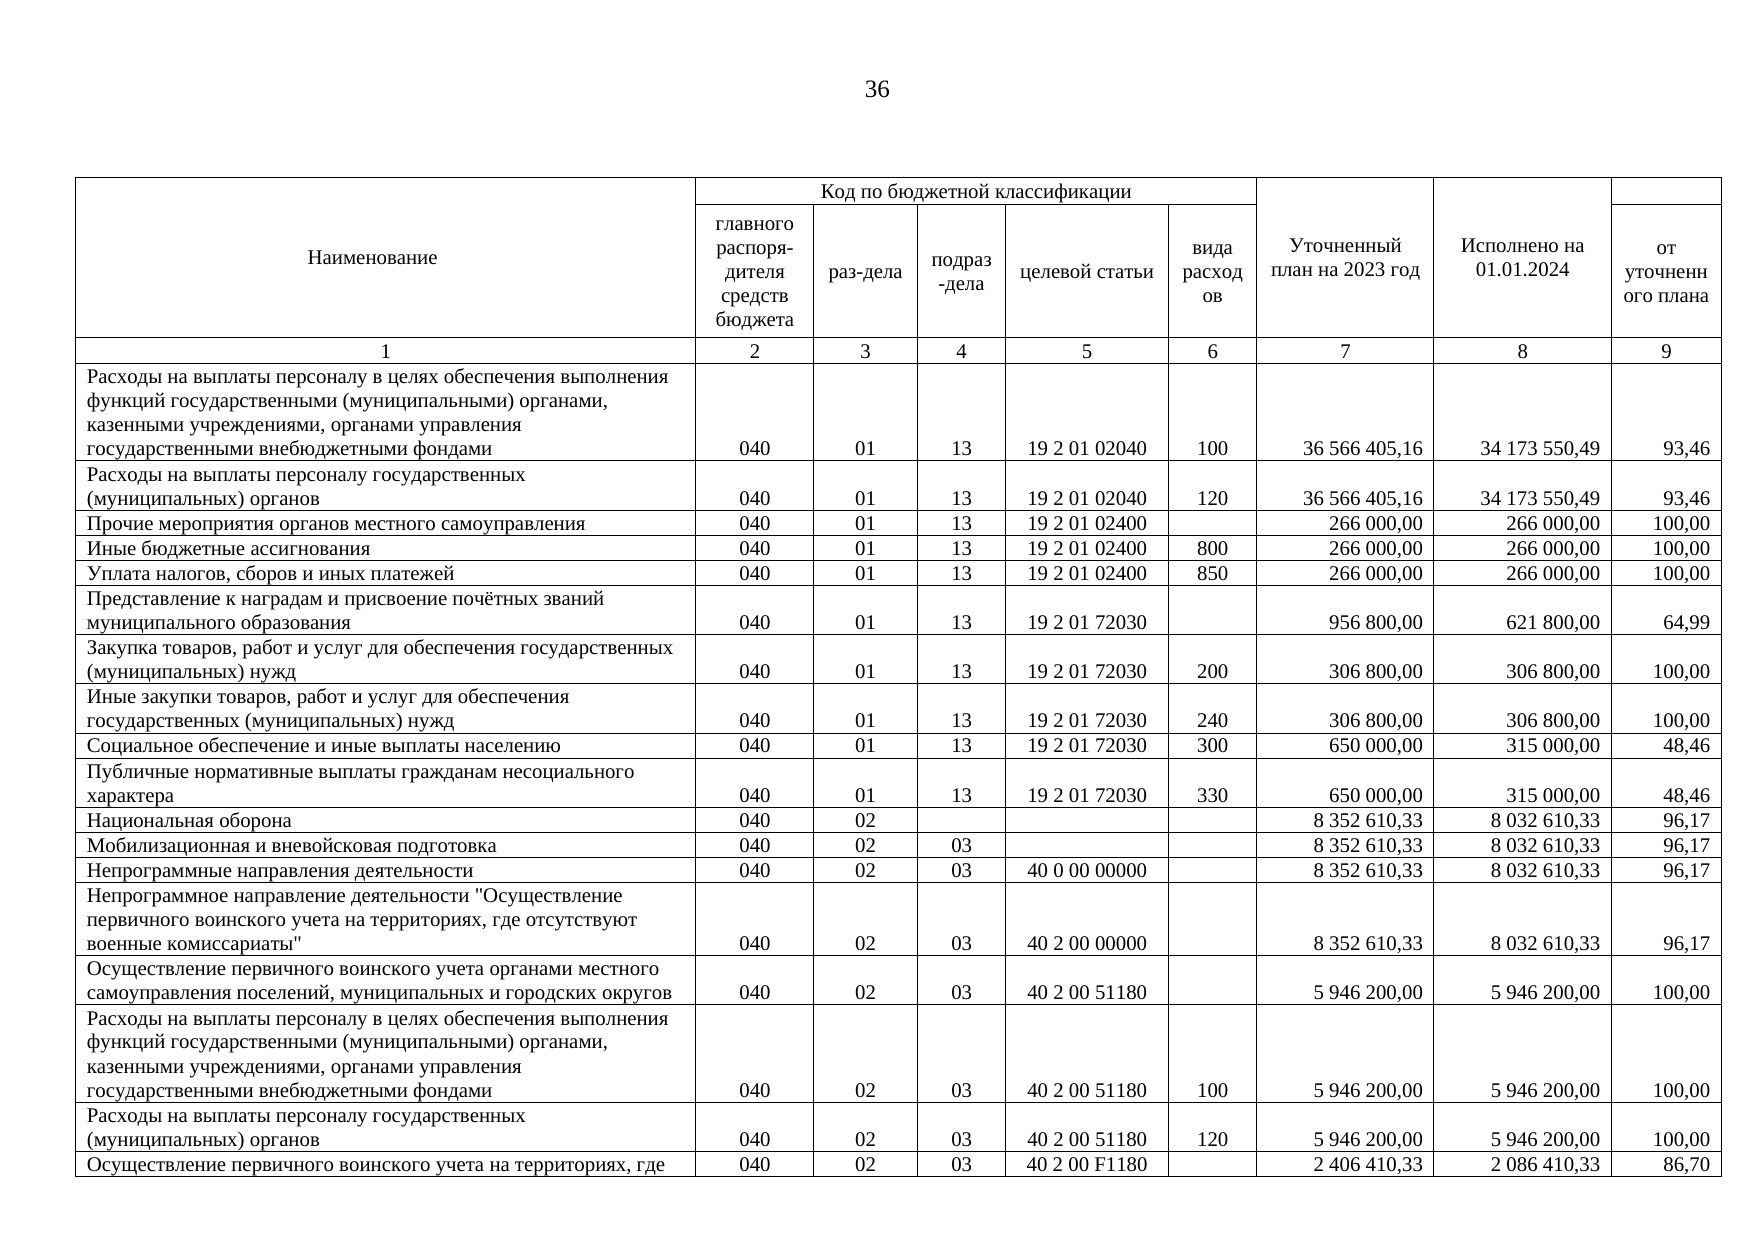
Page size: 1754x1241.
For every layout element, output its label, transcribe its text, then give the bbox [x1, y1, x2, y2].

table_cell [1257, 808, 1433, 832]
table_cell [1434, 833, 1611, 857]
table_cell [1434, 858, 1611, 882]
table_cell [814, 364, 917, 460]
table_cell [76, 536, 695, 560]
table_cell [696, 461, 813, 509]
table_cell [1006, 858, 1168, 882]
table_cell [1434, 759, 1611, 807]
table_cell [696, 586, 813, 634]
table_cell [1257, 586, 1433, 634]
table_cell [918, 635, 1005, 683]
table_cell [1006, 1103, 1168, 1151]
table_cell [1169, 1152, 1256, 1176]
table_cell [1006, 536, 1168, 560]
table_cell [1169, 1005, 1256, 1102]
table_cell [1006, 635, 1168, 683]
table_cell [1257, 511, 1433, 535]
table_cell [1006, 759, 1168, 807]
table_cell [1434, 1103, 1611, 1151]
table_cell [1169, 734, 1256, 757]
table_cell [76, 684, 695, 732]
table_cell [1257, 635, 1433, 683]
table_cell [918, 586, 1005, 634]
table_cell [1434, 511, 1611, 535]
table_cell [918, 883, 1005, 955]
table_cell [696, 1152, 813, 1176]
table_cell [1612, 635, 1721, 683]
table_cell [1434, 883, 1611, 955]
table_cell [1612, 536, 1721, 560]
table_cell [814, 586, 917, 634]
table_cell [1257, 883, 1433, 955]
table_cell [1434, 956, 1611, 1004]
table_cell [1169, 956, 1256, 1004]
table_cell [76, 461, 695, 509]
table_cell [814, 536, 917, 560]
table_cell подраз-дела [918, 205, 1005, 337]
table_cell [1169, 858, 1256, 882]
table_cell вида расходов [1169, 205, 1256, 337]
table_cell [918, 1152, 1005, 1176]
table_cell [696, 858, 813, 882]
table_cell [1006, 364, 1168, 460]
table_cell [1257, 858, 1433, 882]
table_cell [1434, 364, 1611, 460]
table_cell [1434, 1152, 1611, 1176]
table_cell 3 [814, 338, 917, 363]
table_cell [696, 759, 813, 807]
table_cell 9 [1612, 338, 1721, 363]
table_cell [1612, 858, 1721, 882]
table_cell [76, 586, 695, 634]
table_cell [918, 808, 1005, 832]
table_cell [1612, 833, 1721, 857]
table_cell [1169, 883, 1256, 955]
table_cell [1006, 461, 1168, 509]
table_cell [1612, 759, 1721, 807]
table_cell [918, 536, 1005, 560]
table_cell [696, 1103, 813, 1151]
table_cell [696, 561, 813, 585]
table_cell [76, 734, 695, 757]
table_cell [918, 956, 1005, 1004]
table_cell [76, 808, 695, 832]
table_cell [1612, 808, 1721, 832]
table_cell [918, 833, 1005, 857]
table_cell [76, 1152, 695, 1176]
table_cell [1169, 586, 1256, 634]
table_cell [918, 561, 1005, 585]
table_cell 1 [76, 338, 695, 363]
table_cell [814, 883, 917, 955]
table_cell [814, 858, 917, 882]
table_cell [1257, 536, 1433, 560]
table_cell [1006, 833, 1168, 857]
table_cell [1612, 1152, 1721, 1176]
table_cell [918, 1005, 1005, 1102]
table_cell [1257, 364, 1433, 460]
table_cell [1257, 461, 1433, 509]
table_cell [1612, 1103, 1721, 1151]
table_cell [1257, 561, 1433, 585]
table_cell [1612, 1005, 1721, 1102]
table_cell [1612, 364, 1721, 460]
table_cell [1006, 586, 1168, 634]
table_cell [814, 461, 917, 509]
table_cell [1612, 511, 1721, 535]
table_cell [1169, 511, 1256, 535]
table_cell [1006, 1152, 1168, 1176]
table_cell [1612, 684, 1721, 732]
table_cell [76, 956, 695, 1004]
table_cell 5 [1006, 338, 1168, 363]
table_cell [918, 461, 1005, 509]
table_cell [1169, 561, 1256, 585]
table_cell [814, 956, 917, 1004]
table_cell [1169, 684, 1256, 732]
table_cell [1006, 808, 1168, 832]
table_cell 7 [1257, 338, 1433, 363]
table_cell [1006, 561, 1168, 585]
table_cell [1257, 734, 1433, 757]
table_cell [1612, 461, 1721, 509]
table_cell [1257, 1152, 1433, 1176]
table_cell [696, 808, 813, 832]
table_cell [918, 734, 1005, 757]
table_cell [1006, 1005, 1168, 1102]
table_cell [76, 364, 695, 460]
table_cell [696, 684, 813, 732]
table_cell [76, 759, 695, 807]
table_cell целевой статьи [1006, 205, 1168, 337]
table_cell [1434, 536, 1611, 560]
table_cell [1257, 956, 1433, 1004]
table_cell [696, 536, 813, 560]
table_header Уточненный план на 2023 год [1257, 178, 1433, 337]
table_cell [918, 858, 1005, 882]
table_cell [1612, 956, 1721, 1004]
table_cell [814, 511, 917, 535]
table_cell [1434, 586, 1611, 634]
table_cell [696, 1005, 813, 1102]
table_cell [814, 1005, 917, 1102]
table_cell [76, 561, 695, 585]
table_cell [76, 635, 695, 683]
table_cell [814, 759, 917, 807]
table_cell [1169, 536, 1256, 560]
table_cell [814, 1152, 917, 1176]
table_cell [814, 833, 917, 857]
table_cell от уточненного плана [1612, 205, 1721, 337]
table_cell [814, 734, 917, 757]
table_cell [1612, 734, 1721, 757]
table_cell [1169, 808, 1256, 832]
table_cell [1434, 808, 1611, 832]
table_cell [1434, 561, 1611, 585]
table_cell 8 [1434, 338, 1611, 363]
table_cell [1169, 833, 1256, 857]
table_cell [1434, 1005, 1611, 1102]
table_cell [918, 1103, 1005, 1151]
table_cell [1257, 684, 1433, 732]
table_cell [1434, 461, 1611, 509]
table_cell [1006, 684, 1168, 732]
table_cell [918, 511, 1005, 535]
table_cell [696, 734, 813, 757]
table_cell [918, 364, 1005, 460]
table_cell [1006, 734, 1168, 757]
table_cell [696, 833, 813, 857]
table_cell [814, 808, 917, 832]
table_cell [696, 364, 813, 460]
table_header Код по бюджетной классификации [696, 178, 1256, 204]
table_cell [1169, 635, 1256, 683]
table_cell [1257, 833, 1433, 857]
table_cell 2 [696, 338, 813, 363]
table_cell 4 [918, 338, 1005, 363]
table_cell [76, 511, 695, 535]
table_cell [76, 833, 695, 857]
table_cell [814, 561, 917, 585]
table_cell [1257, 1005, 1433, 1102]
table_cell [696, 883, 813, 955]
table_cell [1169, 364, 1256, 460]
table_header [1612, 178, 1721, 204]
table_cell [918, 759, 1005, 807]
table_cell раз-дела [814, 205, 917, 337]
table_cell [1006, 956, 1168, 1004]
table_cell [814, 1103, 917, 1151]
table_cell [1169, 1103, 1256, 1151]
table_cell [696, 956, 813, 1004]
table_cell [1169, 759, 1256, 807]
table_header Наименование [76, 178, 695, 337]
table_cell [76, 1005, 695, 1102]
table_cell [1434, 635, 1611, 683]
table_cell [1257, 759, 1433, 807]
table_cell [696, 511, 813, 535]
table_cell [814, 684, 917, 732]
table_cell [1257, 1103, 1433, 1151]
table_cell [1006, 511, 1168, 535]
table_cell главного распоря-дителя средств бюджета [696, 205, 813, 337]
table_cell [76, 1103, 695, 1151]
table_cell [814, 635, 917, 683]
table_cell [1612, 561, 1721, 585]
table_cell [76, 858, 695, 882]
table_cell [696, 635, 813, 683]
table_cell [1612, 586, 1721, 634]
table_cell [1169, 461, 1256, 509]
table_cell 6 [1169, 338, 1256, 363]
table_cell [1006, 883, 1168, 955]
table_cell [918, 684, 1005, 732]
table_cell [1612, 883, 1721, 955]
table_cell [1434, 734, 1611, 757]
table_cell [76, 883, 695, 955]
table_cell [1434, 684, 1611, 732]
table_header Исполнено на 01.01.2024 [1434, 178, 1611, 337]
